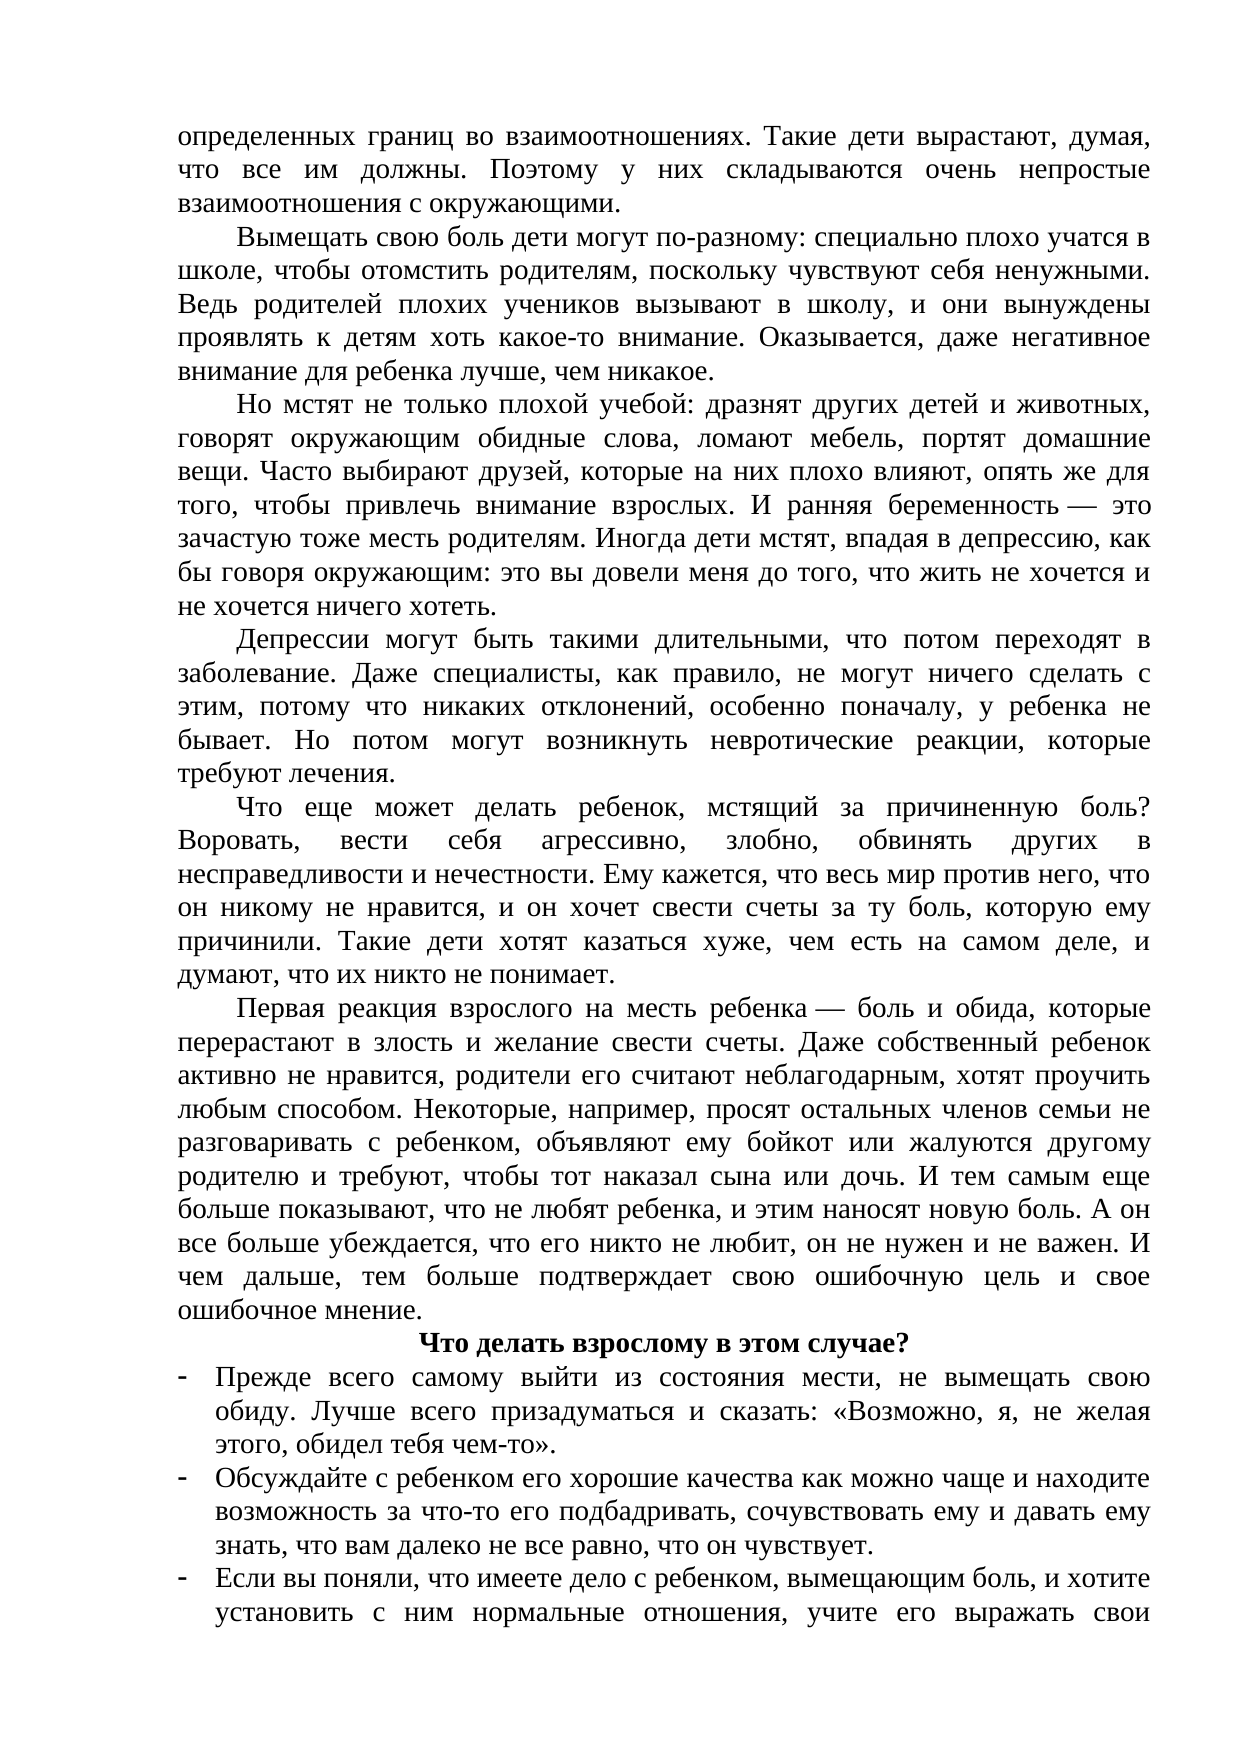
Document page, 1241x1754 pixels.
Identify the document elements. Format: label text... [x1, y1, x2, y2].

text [177, 118, 1152, 219]
text Что делать взрослому в этом случае? [177, 1326, 1152, 1359]
text Первая реакция взрослого на месть ребенка — боль и обида, которые перерастают в злость и желание свести счеты. Даже собственный ребенок активно не нравится, родители его считают неблагодарным, хотят проучить любым способом. Некоторые, например, просят остальных членов семьи не разговаривать с ребенком, объявляют ему бойкот или жалуются другому родителю и требуют, чтобы тот наказал сына или дочь. И тем самым еще больше показывают, что не любят ребенка, и этим наносят новую боль. А он все больше убеждается, что его никто не любит, он не нужен и не важен. И чем дальше, тем больше подтверждает свою ошибочную цель и свое ошибочное мнение. [177, 990, 1152, 1326]
text Депрессии могут быть такими длительными, что потом переходят в заболевание. Даже специалисты, как правило, не могут ничего сделать с этим, потому что никаких отклонений, особенно поначалу, у ребенка не бывает. Но потом могут возникнуть невротические реакции, которые требуют лечения. [177, 621, 1152, 789]
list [177, 1561, 1152, 1628]
text Что еще может делать ребенок, мстящий за причиненную боль? Воровать, вести себя агрессивно, злобно, обвинять других в несправедливости и нечестности. Ему кажется, что весь мир против него, что он никому не нравится, и он хочет свести счеты за ту боль, которую ему причинили. Такие дети хотят казаться хуже, чем есть на самом деле, и думают, что их никто не понимает. [177, 789, 1152, 990]
text Вымещать свою боль дети могут по-разному: специально плохо учатся в школе, чтобы отомстить родителям, поскольку чувствуют себя ненужными. Ведь родителей плохих учеников вызывают в школу, и они вынуждены проявлять к детям хоть какое-то внимание. Оказывается, даже негативное внимание для ребенка лучше, чем никакое. [177, 219, 1152, 386]
text Но мстят не только плохой учебой: дразнят других детей и животных, говорят окружающим обидные слова, ломают мебель, портят домашние вещи. Часто выбирают друзей, которые на них плохо влияют, опять же для того, чтобы привлечь внимание взрослых. И ранняя беременность — это зачастую тоже месть родителям. Иногда дети мстят, впадая в депрессию, как бы говоря окружающим: это вы довели меня до того, что жить не хочется и не хочется ничего хотеть. [177, 386, 1152, 621]
list Обсуждайте с ребенком его хорошие качества как можно чаще и находите возможность за что-то его подбадривать, сочувствовать ему и давать ему знать, что вам далеко не все равно, что он чувствует. [177, 1460, 1152, 1561]
list Прежде всего самому выйти из состояния мести, не вымещать свою обиду. Лучше всего призадуматься и сказать: «Возможно, я, не желая этого, обидел тебя чем-то». [177, 1359, 1152, 1460]
